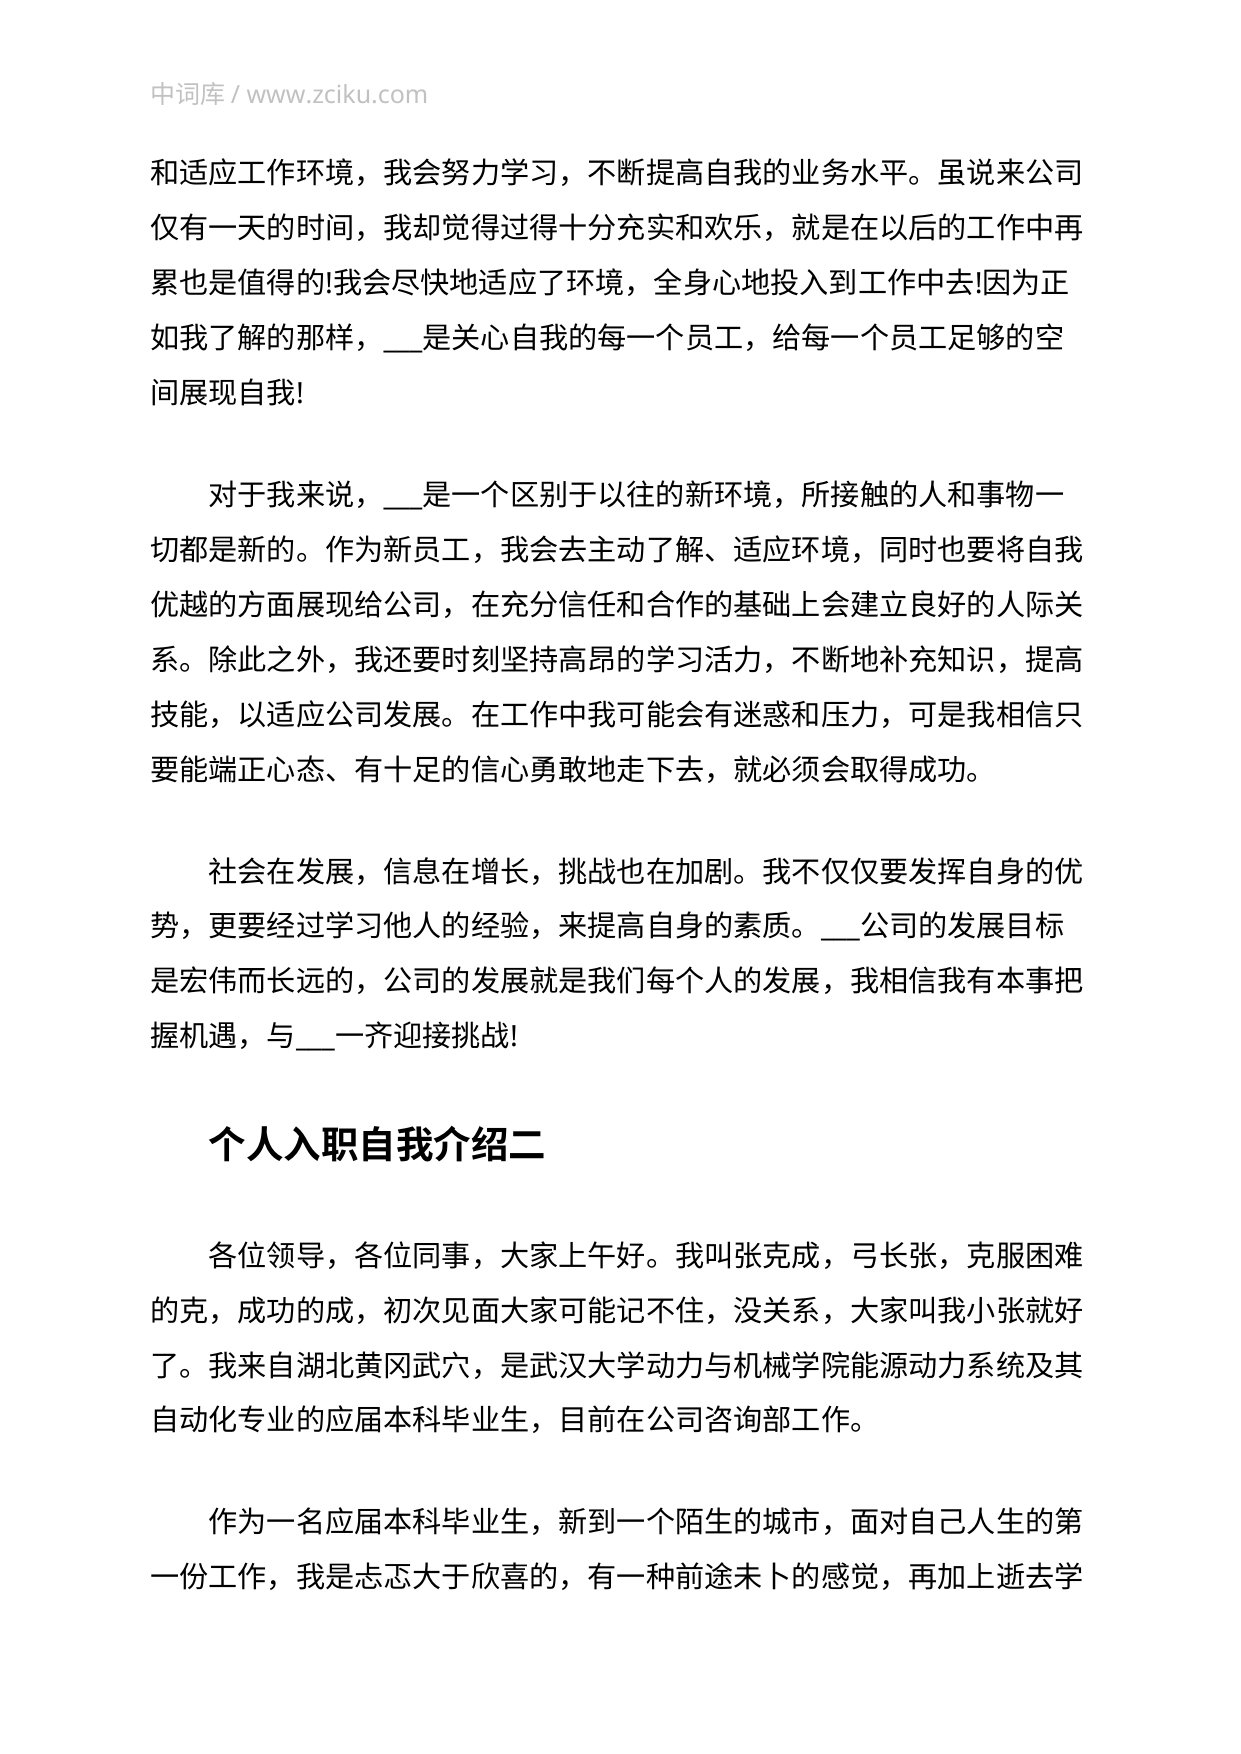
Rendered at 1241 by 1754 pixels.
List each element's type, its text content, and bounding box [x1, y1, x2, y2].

text 对于我来说，___是一个区别于以往的新环境，所接触的人和事物一切都是新的。作为新员工，我会去主动了解、适应环境，同时也要将自我优越的方面展现给公司，在充分信任和合作的基础上会建立良好的人际关系。除此之外，我还要时刻坚持高昂的学习活力，不断地补充知识，提高技能，以适应公司发展。在工作中我可能会有迷惑和压力，可是我相信只要能端正心态、有十足的信心勇敢地走下去，就必须会取得成功。 [150, 472, 1090, 789]
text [150, 1499, 1090, 1596]
text 个人入职自我介绍二 [150, 1115, 1090, 1169]
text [150, 150, 1090, 412]
text 各位领导，各位同事，大家上午好。我叫张克成，弓长张，克服困难的克，成功的成，初次见面大家可能记不住，没关系，大家叫我小张就好了。我来自湖北黄冈武穴，是武汉大学动力与机械学院能源动力系统及其自动化专业的应届本科毕业生，目前在公司咨询部工作。 [150, 1232, 1090, 1439]
text 社会在发展，信息在增长，挑战也在加剧。我不仅仅要发挥自身的优势，更要经过学习他人的经验，来提高自身的素质。___公司的发展目标是宏伟而长远的，公司的发展就是我们每个人的发展，我相信我有本事把握机遇，与___一齐迎接挑战! [150, 848, 1090, 1055]
